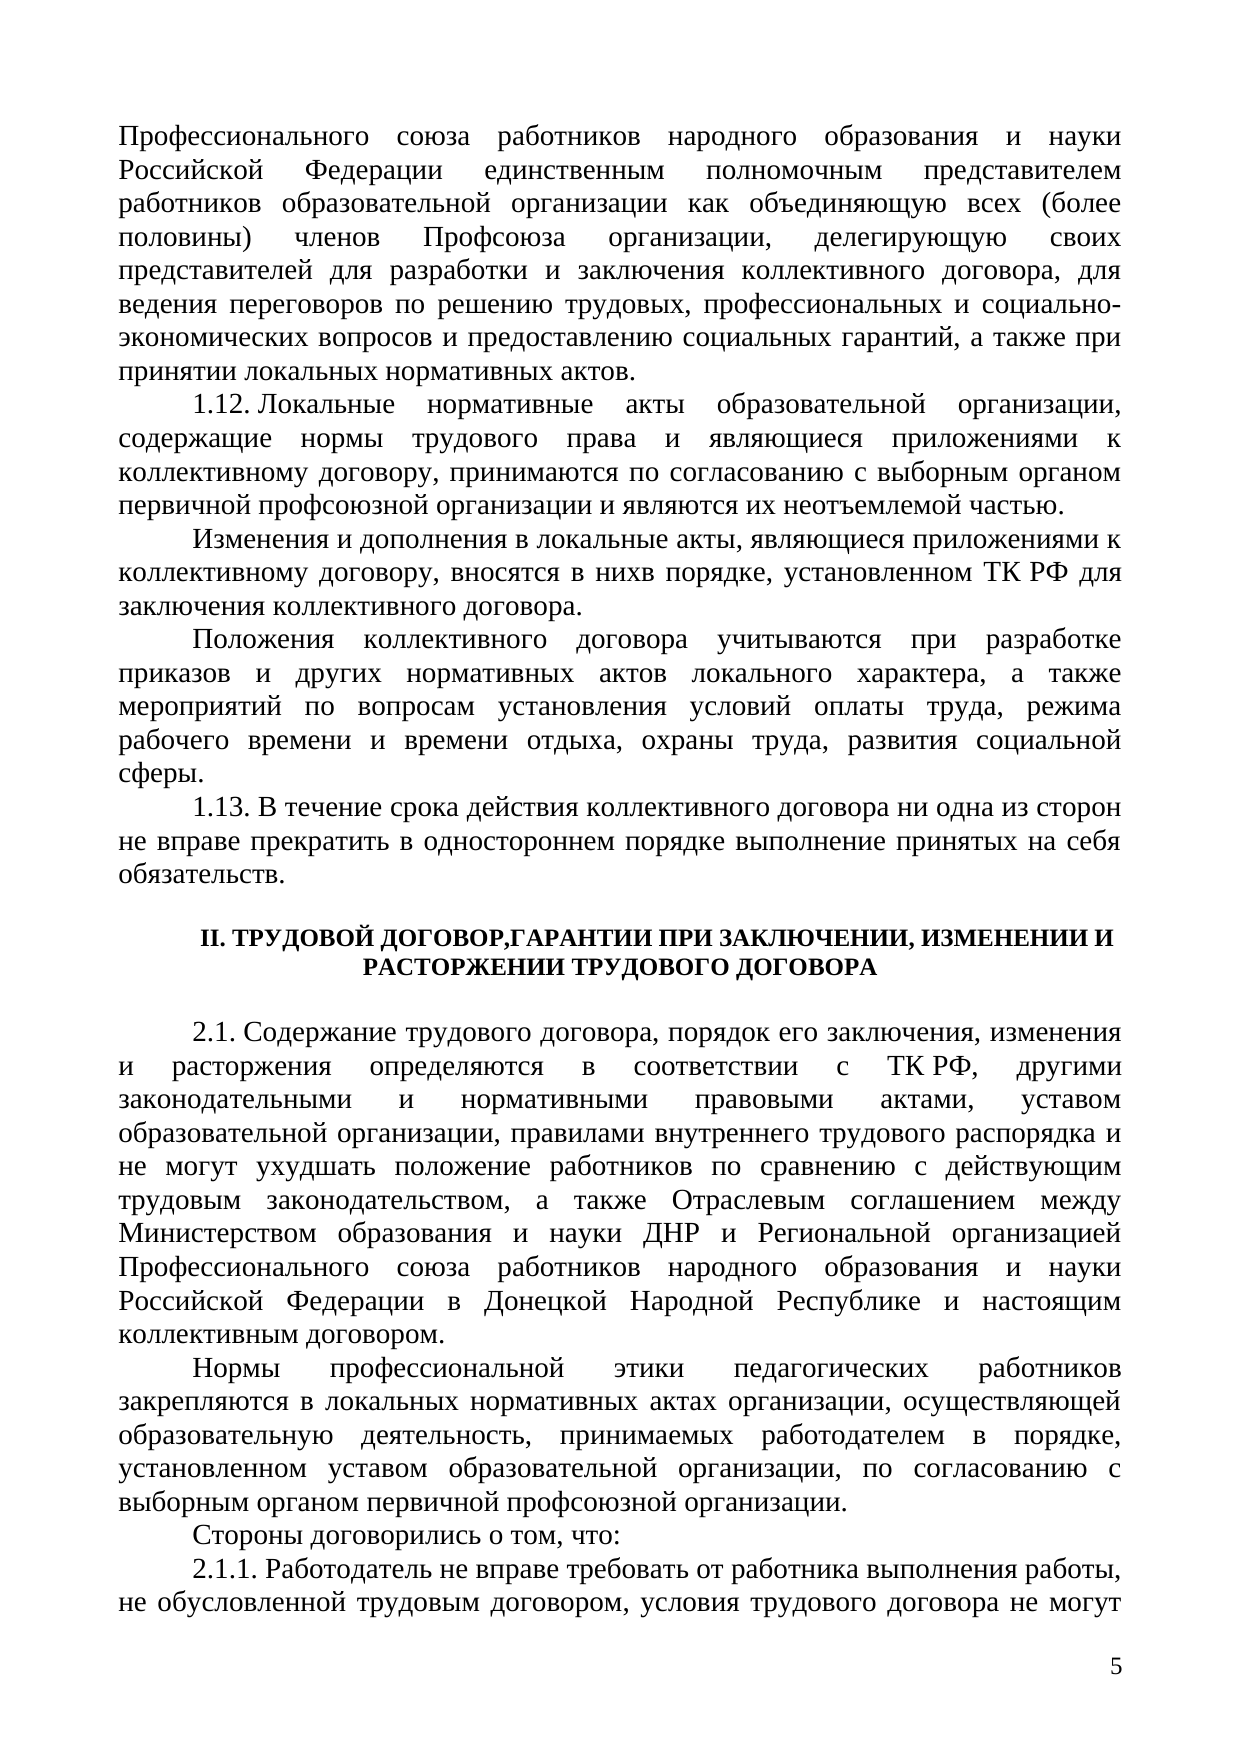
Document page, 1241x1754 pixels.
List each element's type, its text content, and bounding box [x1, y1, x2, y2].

text 1.13. В течение срока действия коллективного договора ни одна из сторон не вправе прекратить в одностороннем порядке выполнение принятых на себя обязательств. [118, 789, 1122, 890]
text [118, 1551, 1122, 1618]
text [118, 118, 1122, 387]
text 2.1. Содержание трудового договора, порядок его заключения, изменения и расторжения определяются в соответствии с ТК РФ, другими законодательными и нормативными правовыми актами, уставом образовательной организации, правилами внутреннего трудового распорядка и не могут ухудшать положение работников по сравнению с действующим трудовым законодательством, а также Отраслевым соглашением между Министерством образования и науки ДНР и Региональной организацией Профессионального союза работников народного образования и науки Российской Федерации в Донецкой Народной Республике и настоящим коллективным договором. [118, 1014, 1122, 1350]
text Положения коллективного договора учитываются при разработке приказов и других нормативных актов локального характера, а также мероприятий по вопросам установления условий оплаты труда, режима рабочего времени и времени отдыха, охраны труда, развития социальной сферы. [118, 621, 1122, 789]
text 1.12. Локальные нормативные акты образовательной организации, содержащие нормы трудового права и являющиеся приложениями к коллективному договору, принимаются по согласованию с выборным органом первичной профсоюзной организации и являются их неотъемлемой частью. [118, 387, 1122, 521]
text II. ТРУДОВОЙ ДОГОВОР,ГАРАНТИИ ПРИ ЗАКЛЮЧЕНИИ, изменении И РАСТОРЖЕНИИ ТРУДОВОГО ДОГОВОРа [118, 923, 1122, 981]
text Нормы профессиональной этики педагогических работников закрепляются в локальных нормативных актах организации, осуществляющей образовательную деятельность, принимаемых работодателем в порядке, установленном уставом образовательной организации, по согласованию с выборным органом первичной профсоюзной организации. [118, 1350, 1122, 1517]
text Стороны договорились о том, что: [118, 1517, 1122, 1551]
text Изменения и дополнения в локальные акты, являющиеся приложениями к коллективному договору, вносятся в нихв порядке, установленном ТК РФ для заключения коллективного договора. [118, 521, 1122, 621]
